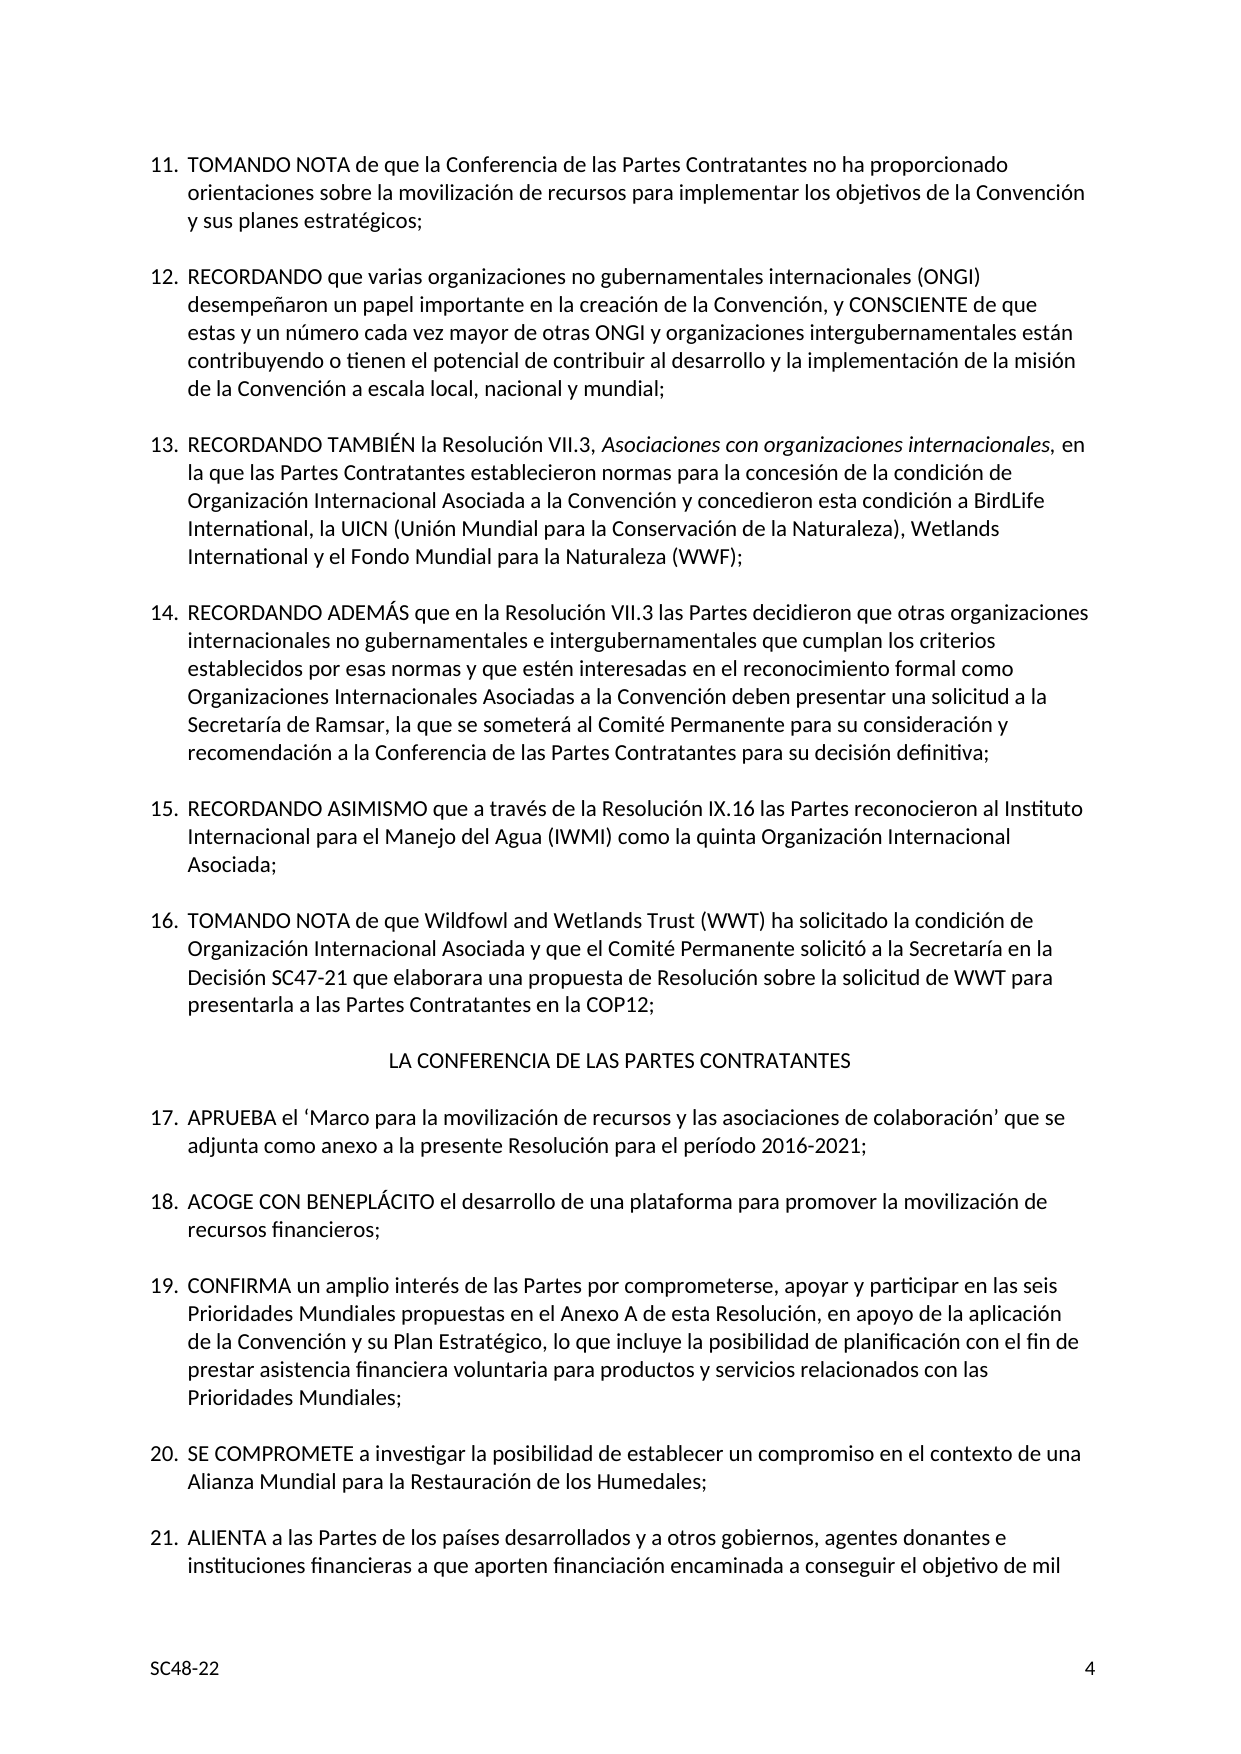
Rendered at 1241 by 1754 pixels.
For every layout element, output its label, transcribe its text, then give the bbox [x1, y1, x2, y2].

list APRUEBA el ‘Marco para la movilización de recursos y las asociaciones de colaboración’ que se adjunta como anexo a la presente Resolución para el período 2016-2021; [150, 1103, 1090, 1159]
list ACOGE CON BENEPLÁCITO el desarrollo de una plataforma para promover la movilización de recursos financieros; [150, 1187, 1090, 1243]
list RECORDANDO ASIMISMO que a través de la Resolución IX.16 las Partes reconocieron al Instituto Internacional para el Manejo del Agua (IWMI) como la quinta Organización Internacional Asociada; [150, 794, 1090, 878]
list TOMANDO NOTA de que Wildfowl and Wetlands Trust (WWT) ha solicitado la condición de Organización Internacional Asociada y que el Comité Permanente solicitó a la Secretaría en la Decisión SC47-21 que elaborara una propuesta de Resolución sobre la solicitud de WWT para presentarla a las Partes Contratantes en la COP12; [150, 907, 1090, 1019]
list RECORDANDO ADEMÁS que en la Resolución VII.3 las Partes decidieron que otras organizaciones internacionales no gubernamentales e intergubernamentales que cumplan los criterios establecidos por esas normas y que estén interesadas ​​en el reconocimiento formal como Organizaciones Internacionales Asociadas a la Convención deben presentar una solicitud a la Secretaría de Ramsar, la que se someterá al Comité Permanente para su consideración y recomendación a la Conferencia de las Partes Contratantes para su decisión definitiva; [150, 598, 1090, 766]
list RECORDANDO que varias organizaciones no gubernamentales internacionales (ONGI) desempeñaron un papel importante en la creación de la Convención, y CONSCIENTE de que estas y un número cada vez mayor de otras ONGI y organizaciones intergubernamentales están contribuyendo o tienen el potencial de contribuir al desarrollo y la implementación de la misión de la Convención a escala local, nacional y mundial; [150, 262, 1090, 402]
list RECORDANDO TAMBIÉN la Resolución VII.3, Asociaciones con organizaciones internacionales, en la que las Partes Contratantes establecieron normas para la concesión de la condición de Organización Internacional Asociada a la Convención y concedieron esta condición a BirdLife International, la UICN (Unión Mundial para la Conservación de la Naturaleza), Wetlands International y el Fondo Mundial para la Naturaleza (WWF); [150, 430, 1090, 570]
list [150, 1523, 1090, 1579]
list SE COMPROMETE a investigar la posibilidad de establecer un compromiso en el contexto de una Alianza Mundial para la Restauración de los Humedales; [150, 1439, 1090, 1495]
list CONFIRMA un amplio interés de las Partes por comprometerse, apoyar y participar en las seis Prioridades Mundiales propuestas en el Anexo A de esta Resolución, en apoyo de la aplicación de la Convención y su Plan Estratégico, lo que incluye la posibilidad de planificación con el fin de prestar asistencia financiera voluntaria para productos y servicios relacionados con las Prioridades Mundiales; [150, 1271, 1090, 1411]
text LA CONFERENCIA DE LAS PARTES CONTRATANTES [150, 1047, 1090, 1075]
list TOMANDO NOTA de que la Conferencia de las Partes Contratantes no ha proporcionado orientaciones sobre la movilización de recursos para implementar los objetivos de la Convención y sus planes estratégicos; [150, 150, 1090, 234]
